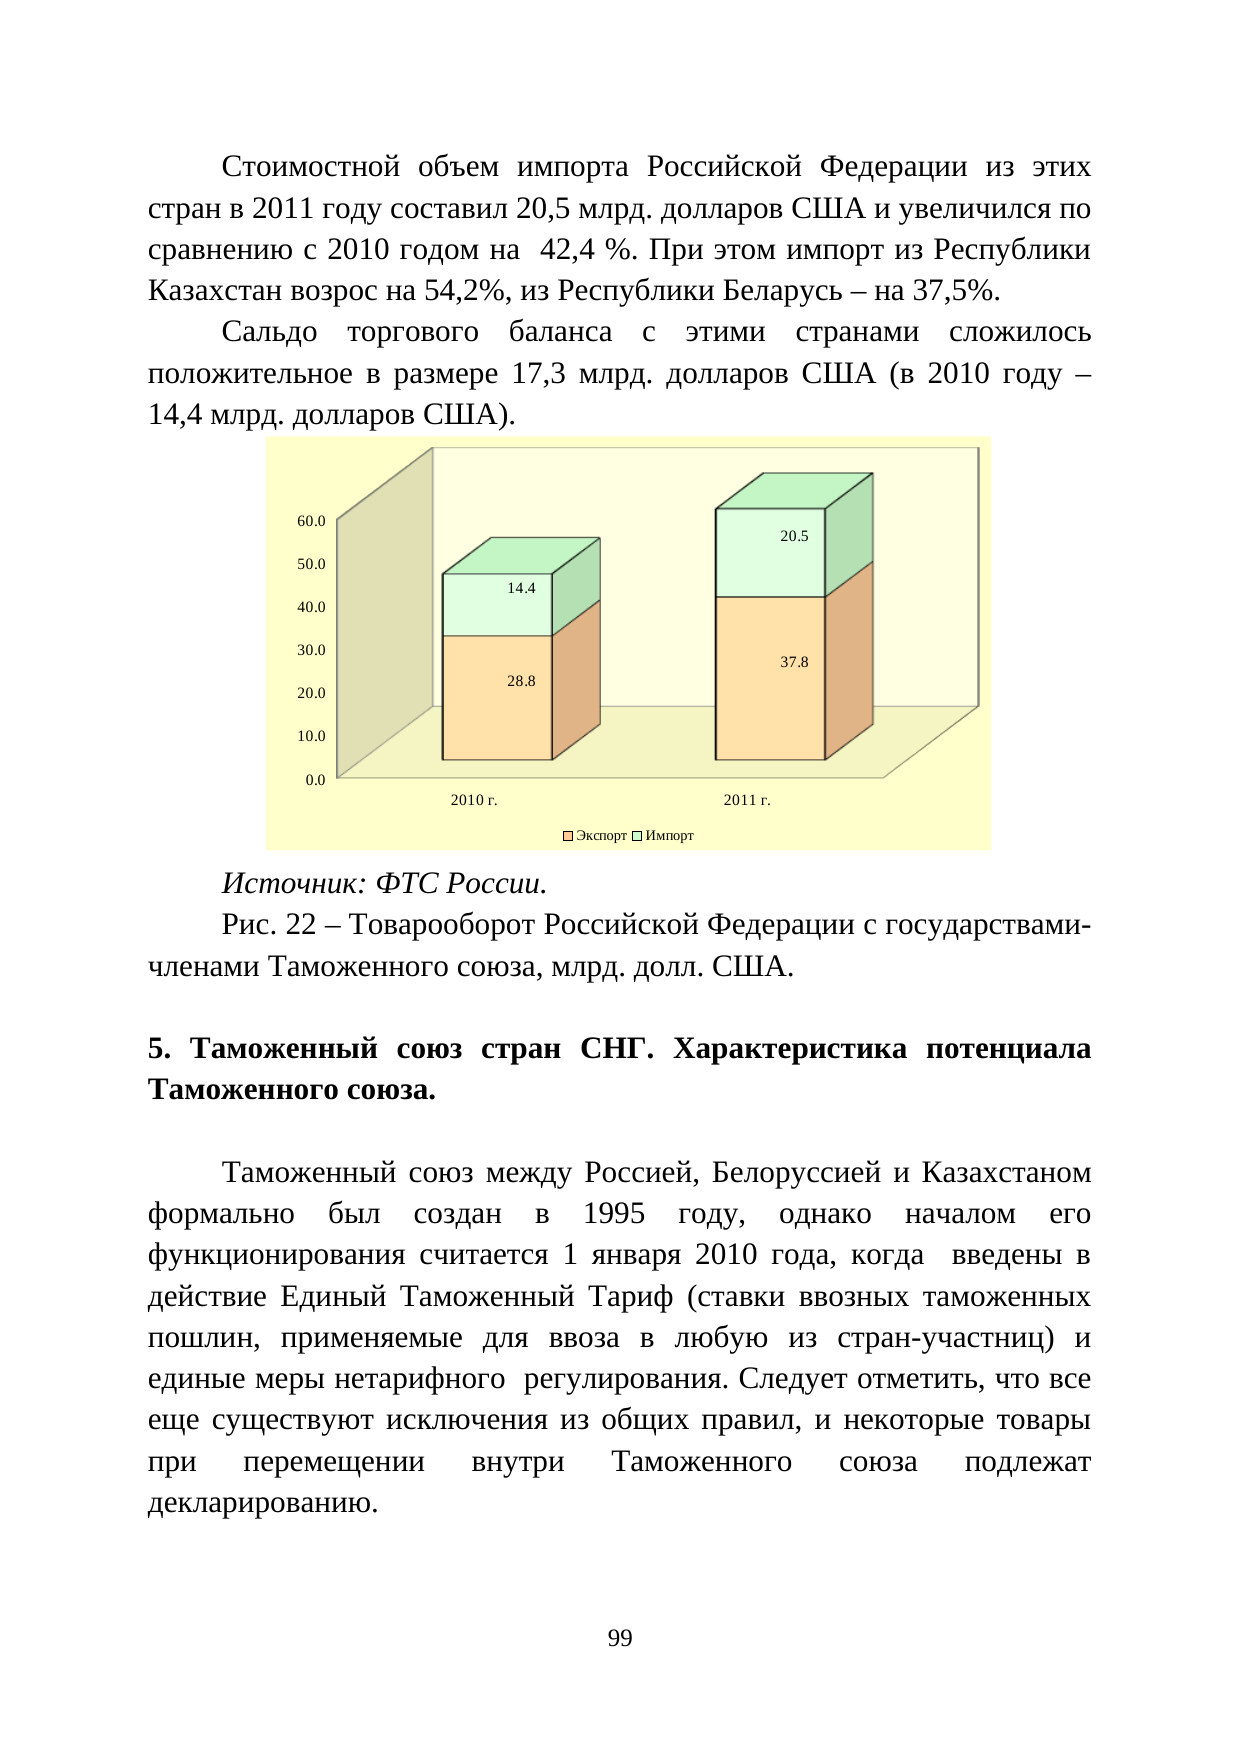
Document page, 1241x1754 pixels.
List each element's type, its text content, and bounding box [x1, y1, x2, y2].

text Сальдо торгового баланса с этими странами сложилось положительное в размере 17,3 млрд. долларов США (в 2010 году – 14,4 млрд. долларов США). [148, 313, 1092, 431]
text Стоимостной объем импорта Российской Федерации из этих стран в 2011 году составил 20,5 млрд. долларов США и увеличился по сравнению с 2010 годом на 42,4 %. При этом импорт из Республики Казахстан возрос на 54,2%, из Республики Беларусь – на 37,5%. [148, 148, 1092, 307]
text Источник: ФТС России. [148, 864, 1092, 900]
text Таможенный союз между Россией, Белоруссией и Казахстаном формально был создан в 1995 году, однако началом его функционирования считается 1 января 2010 года, когда введены в действие Единый Таможенный Тариф (ставки ввозных таможенных пошлин, применяемые для ввоза в любую из стран-участниц) и единые меры нетарифного регулирования. Следует отметить, что все еще существуют исключения из общих правил, и некоторые товары при перемещении внутри Таможенного союза подлежат декларированию. [148, 1153, 1092, 1519]
text Рис. 22 – Товарооборот Российской Федерации с государствами-членами Таможенного союза, млрд. долл. США. [148, 906, 1092, 983]
text 5. Таможенный союз стран СНГ. Характеристика потенциала Таможенного союза. [148, 1029, 1092, 1107]
